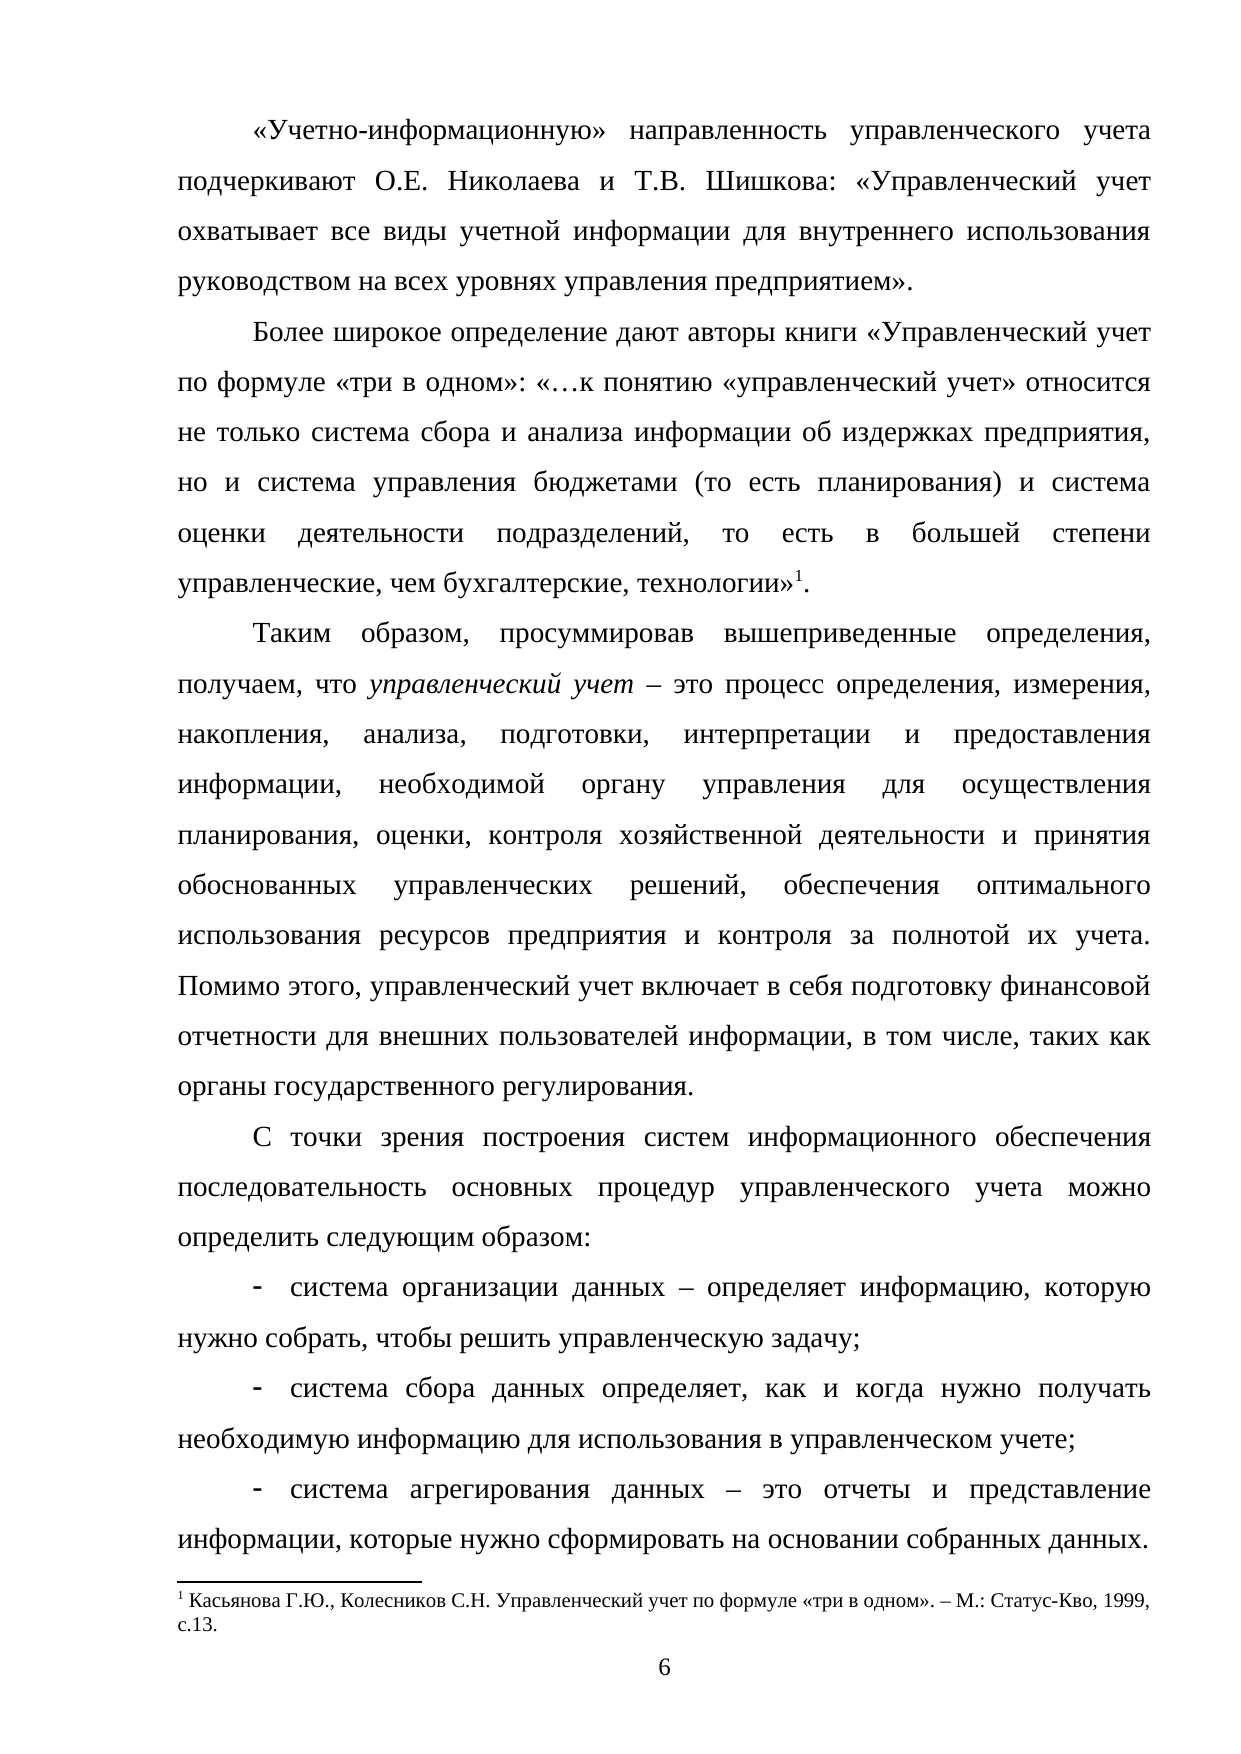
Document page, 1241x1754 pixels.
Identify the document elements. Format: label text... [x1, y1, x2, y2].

text Более широкое определение дают авторы книги «Управленческий учет по формуле «три в одном»: «…к понятию «управленческий учет» относится не только система сбора и анализа информации об издержках предприятия, но и система управления бюджетами (то есть планирования) и система оценки деятельности подразделений, то есть в большей степени управленческие, чем бухгалтерские, технологии». [177, 314, 1152, 599]
text «Учетно-информационную» направленность управленческого учета подчеркивают О.Е. Николаева и Т.В. Шишкова: «Управленческий учет охватывает все виды учетной информации для внутреннего использования руководством на всех уровнях управления предприятием». [177, 112, 1152, 297]
list система агрегирования данных – это отчеты и представление информации, которые нужно сформировать на основании собранных данных. [177, 1471, 1152, 1555]
list система сбора данных определяет, как и когда нужно получать необходимую информацию для использования в управленческом учете; [177, 1370, 1152, 1454]
text Таким образом, просуммировав вышеприведенные определения, получаем, что управленческий учет – это процесс определения, измерения, накопления, анализа, подготовки, интерпретации и предоставления информации, необходимой органу управления для осуществления планирования, оценки, контроля хозяйственной деятельности и принятия обоснованных управленческих решений, обеспечения оптимального использования ресурсов предприятия и контроля за полнотой их учета. Помимо этого, управленческий учет включает в себя подготовку финансовой отчетности для внешних пользователей информации, в том числе, таких как органы государственного регулирования. [177, 616, 1152, 1102]
list система организации данных – определяет информацию, которую нужно собрать, чтобы решить управленческую задачу; [177, 1269, 1152, 1353]
text С точки зрения построения систем информационного обеспечения последовательность основных процедур управленческого учета можно определить следующим образом: [177, 1119, 1152, 1253]
